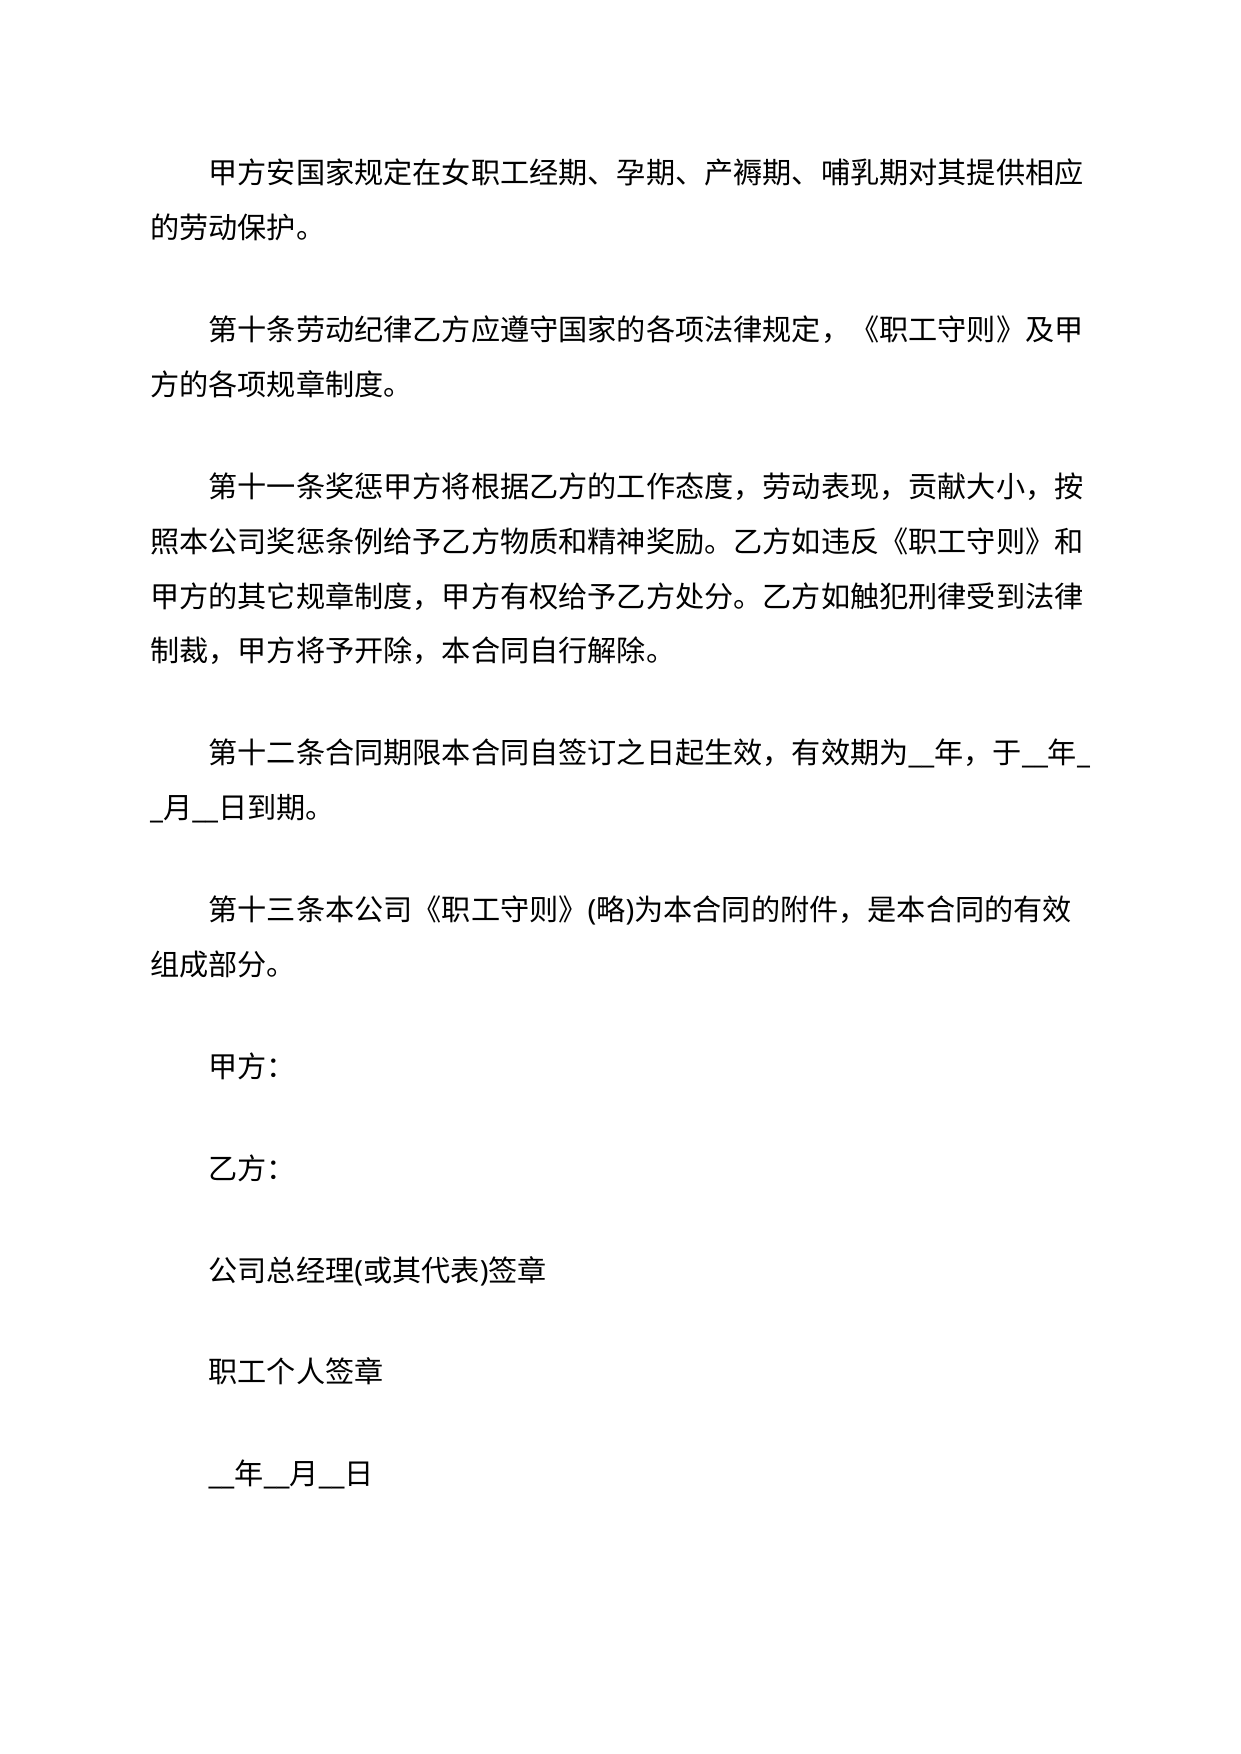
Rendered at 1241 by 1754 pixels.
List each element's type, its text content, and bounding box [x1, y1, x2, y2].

text 甲方： [150, 1043, 1090, 1086]
text 乙方： [150, 1145, 1090, 1188]
text 职工个人签章 [150, 1349, 1090, 1391]
text 第十二条合同期限本合同自签订之日起生效，有效期为__年，于__年__月__日到期。 [150, 730, 1090, 827]
text 第十条劳动纪律乙方应遵守国家的各项法律规定，《职工守则》及甲方的各项规章制度。 [150, 307, 1090, 404]
text 第十三条本公司《职工守则》(略)为本合同的附件，是本合同的有效组成部分。 [150, 887, 1090, 984]
text __年__月__日 [150, 1451, 1090, 1493]
text 甲方安国家规定在女职工经期、孕期、产褥期、哺乳期对其提供相应的劳动保护。 [150, 150, 1090, 247]
text 第十一条奖惩甲方将根据乙方的工作态度，劳动表现，贡献大小，按照本公司奖惩条例给予乙方物质和精神奖励。乙方如违反《职工守则》和甲方的其它规章制度，甲方有权给予乙方处分。乙方如触犯刑律受到法律制裁，甲方将予开除，本合同自行解除。 [150, 463, 1090, 670]
text 公司总经理(或其代表)签章 [150, 1247, 1090, 1289]
